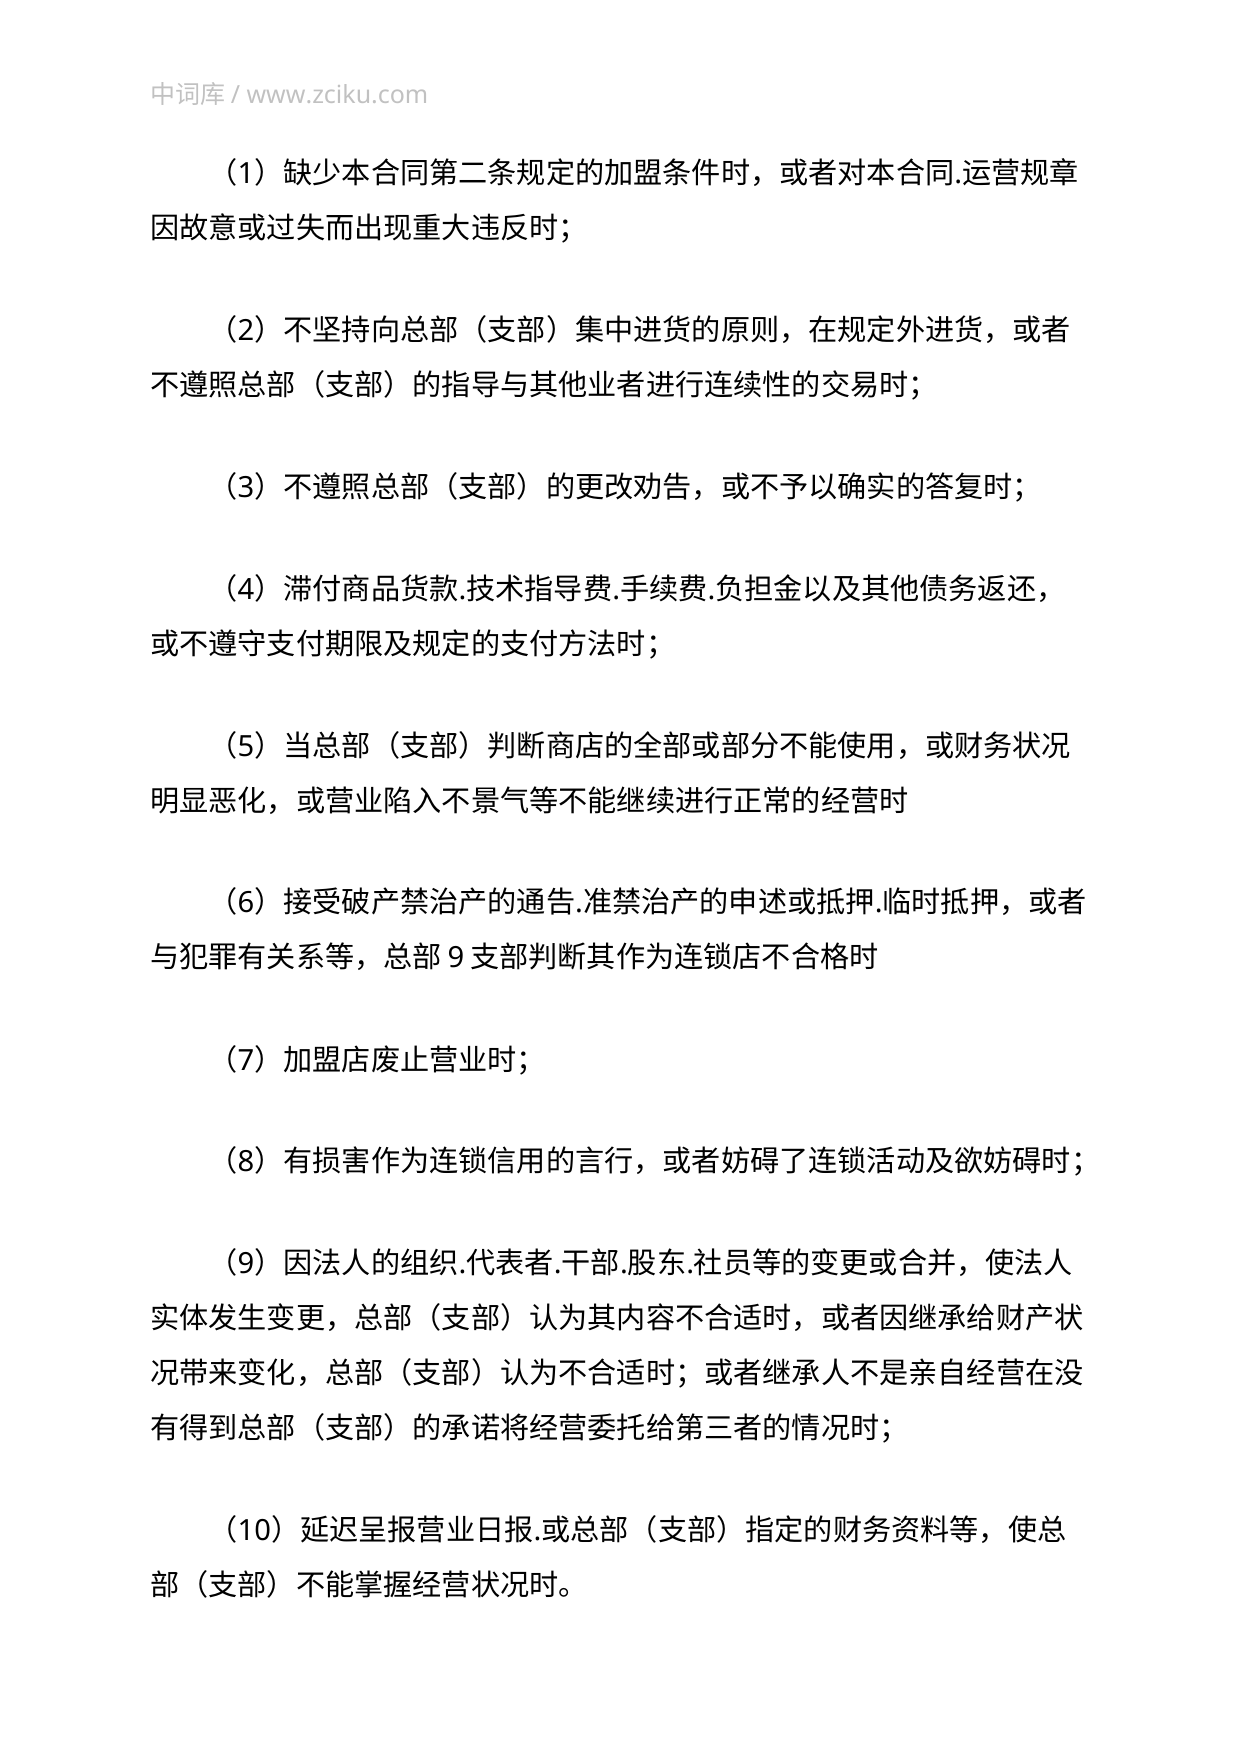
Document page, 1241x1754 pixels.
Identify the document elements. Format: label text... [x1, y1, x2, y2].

text （3）不遵照总部（支部）的更改劝告，或不予以确实的答复时； [150, 463, 1090, 506]
text （2）不坚持向总部（支部）集中进货的原则，在规定外进货，或者不遵照总部（支部）的指导与其他业者进行连续性的交易时； [150, 307, 1090, 404]
text （5）当总部（支部）判断商店的全部或部分不能使用，或财务状况明显恶化，或营业陷入不景气等不能继续进行正常的经营时 [150, 722, 1090, 819]
text （6）接受破产禁治产的通告.准禁治产的申述或抵押.临时抵押，或者与犯罪有关系等，总部9支部判断其作为连锁店不合格时 [150, 879, 1090, 976]
text （4）滞付商品货款.技术指导费.手续费.负担金以及其他债务返还，或不遵守支付期限及规定的支付方法时； [150, 566, 1090, 663]
text （7）加盟店废止营业时； [150, 1036, 1090, 1078]
text （1）缺少本合同第二条规定的加盟条件时，或者对本合同.运营规章因故意或过失而出现重大违反时； [150, 150, 1090, 247]
text （9）因法人的组织.代表者.干部.股东.社员等的变更或合并，使法人实体发生变更，总部（支部）认为其内容不合适时，或者因继承给财产状况带来变化，总部（支部）认为不合适时；或者继承人不是亲自经营在没有得到总部（支部）的承诺将经营委托给第三者的情况时； [150, 1240, 1090, 1447]
text （8）有损害作为连锁信用的言行，或者妨碍了连锁活动及欲妨碍时； [150, 1138, 1090, 1180]
text （10）延迟呈报营业日报.或总部（支部）指定的财务资料等，使总部（支部）不能掌握经营状况时。 [150, 1507, 1090, 1604]
